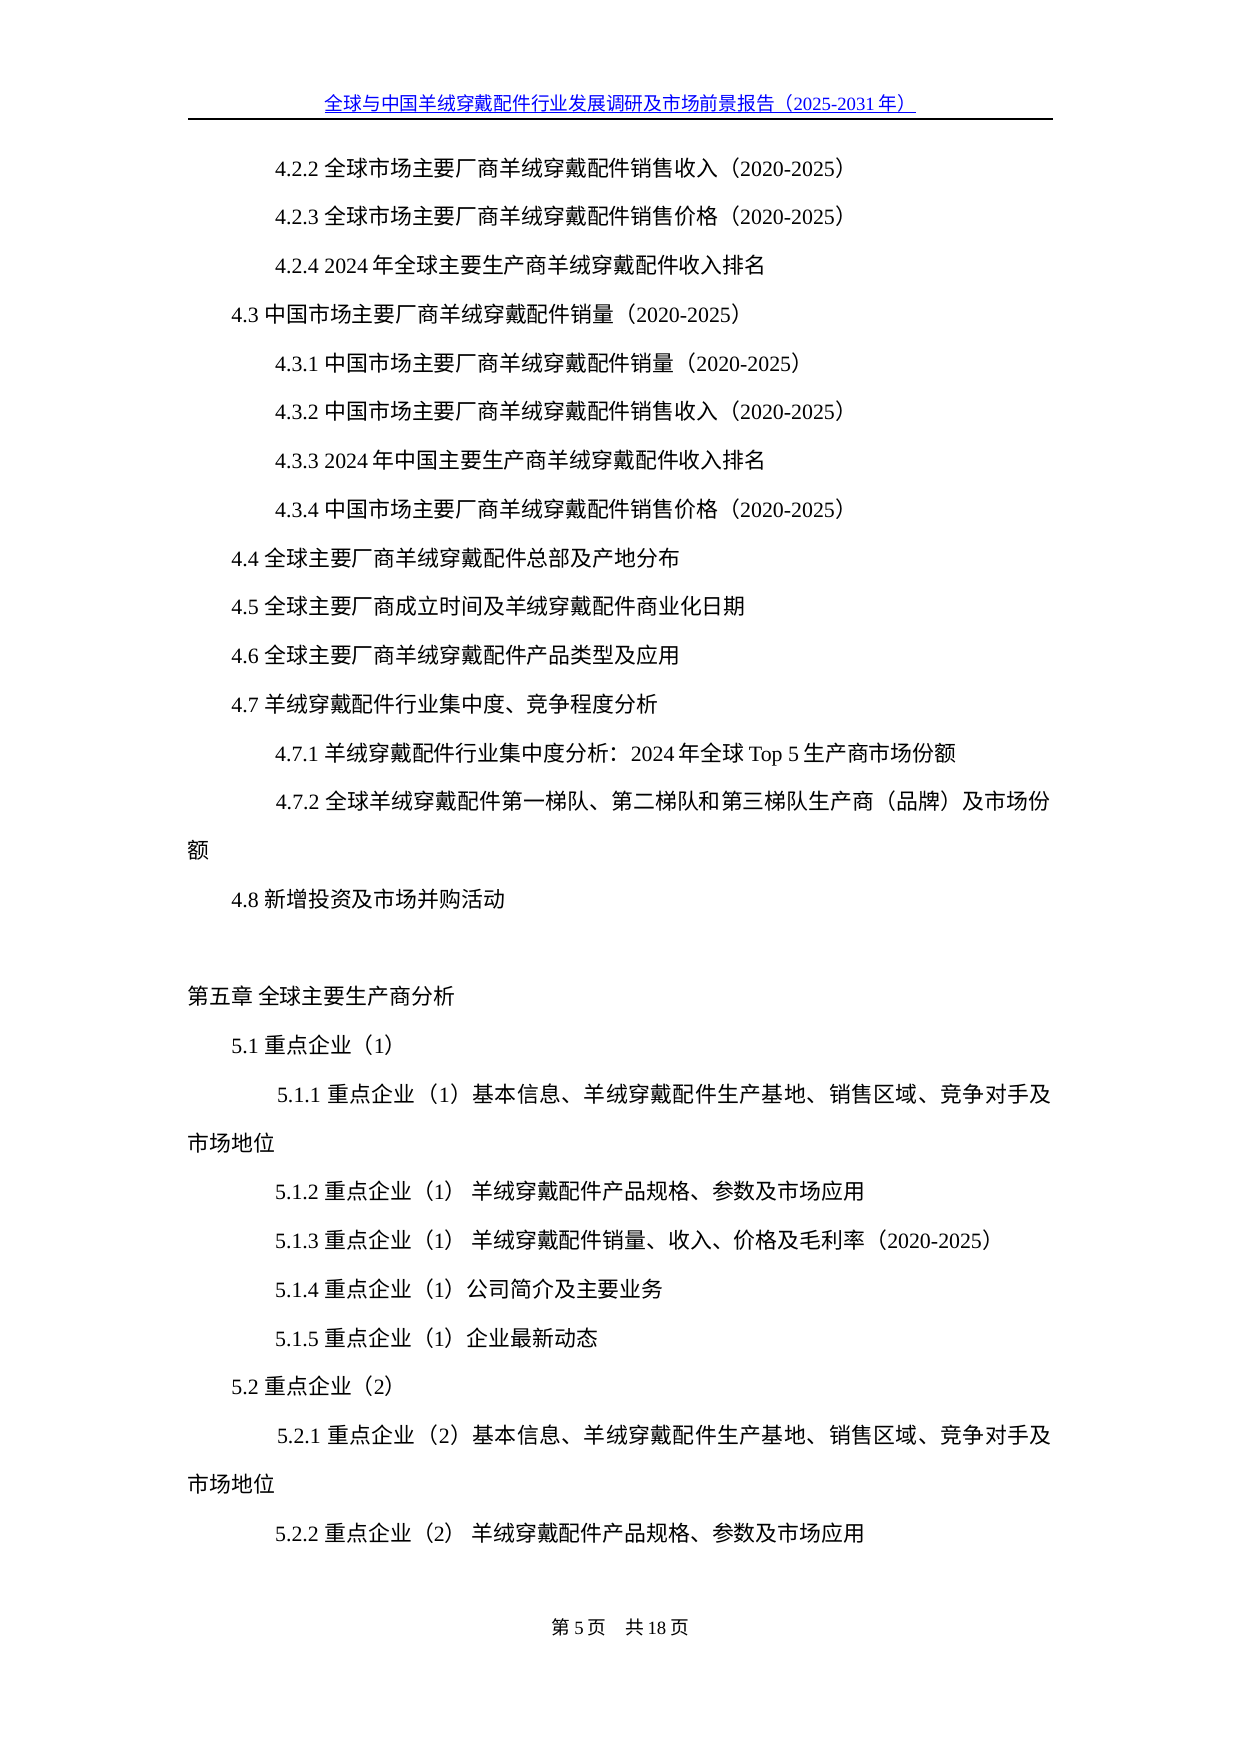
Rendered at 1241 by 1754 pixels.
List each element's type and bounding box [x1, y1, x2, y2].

text [187, 150, 1053, 1548]
